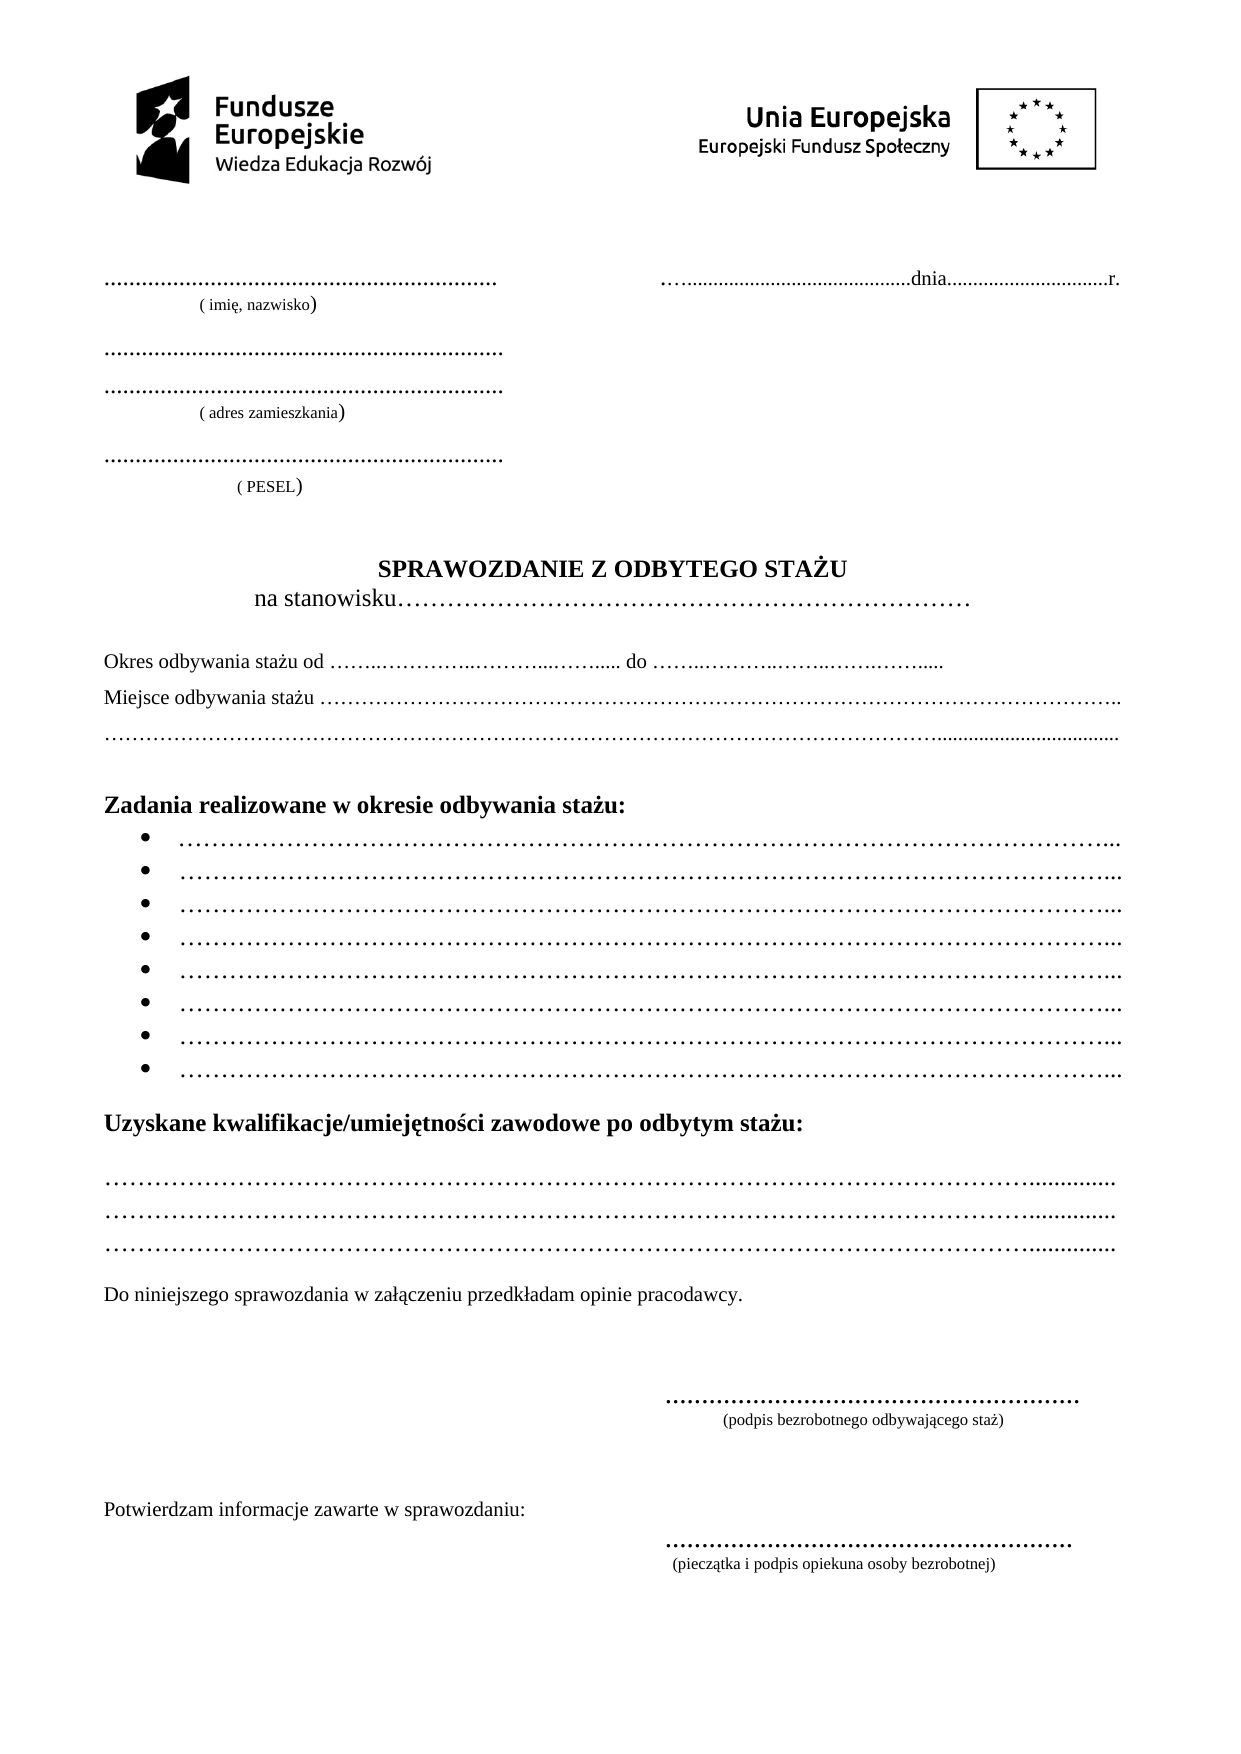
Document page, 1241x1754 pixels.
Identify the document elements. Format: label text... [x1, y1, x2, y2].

text SPRAWOZDANIE Z ODBYTEGO STAŻU [103, 554, 1122, 583]
list …………………………………………………………………………………………………... [141, 823, 1122, 852]
text (podpis bezrobotnego odbywającego staż) [103, 1410, 1122, 1429]
text na stanowisku…………………………………………………………… [103, 583, 1122, 612]
text (pieczątka i podpis opiekuna osoby bezrobotnej) [103, 1554, 1122, 1573]
list …………………………………………………………………………………………………... [141, 1021, 1122, 1050]
text ......................................................... [103, 1377, 1122, 1410]
text ………………………………………………………………………………………………….............. ………………………………………………………………………………………………….............. ………………………………………………………………………………………………….............. [103, 1162, 1122, 1257]
text ........................................................ [103, 1521, 1122, 1554]
text ................................................................ [103, 370, 1122, 399]
list …………………………………………………………………………………………………... [141, 856, 1122, 885]
list …………………………………………………………………………………………………... [141, 889, 1122, 918]
text Zadania realizowane w okresie odbywania stażu: [103, 790, 1122, 819]
picture [671, 61, 1122, 197]
text …………………………………………………………………………………………………………................................... [103, 721, 1122, 745]
text Miejsce odbywania stażu …………………………………………………………………………………………………….. [103, 685, 1122, 709]
text ................................................................ [103, 439, 1122, 468]
text ................................................................ [103, 332, 1122, 360]
text Potwierdzam informacje zawarte w sprawozdaniu: [103, 1497, 1122, 1521]
text ............................................................... .…...........................................dnia...............................r. [103, 262, 1122, 291]
text Uzyskane kwalifikacje/umiejętności zawodowe po odbytym stażu: [103, 1108, 1122, 1137]
text ( imię, nazwisko) [103, 291, 1122, 315]
list …………………………………………………………………………………………………... [141, 922, 1122, 951]
picture [111, 50, 457, 210]
text Okres odbywania stażu od ……..…………..………...……..... do ……..………..……..…….……..... [103, 649, 1122, 673]
list …………………………………………………………………………………………………... [141, 1054, 1122, 1083]
list …………………………………………………………………………………………………... [141, 955, 1122, 984]
text ( adres zamieszkania) [103, 399, 1122, 423]
list …………………………………………………………………………………………………... [141, 988, 1122, 1017]
text Do niniejszego sprawozdania w załączeniu przedkładam opinie pracodawcy. [103, 1282, 1122, 1306]
text ( PESEL) [103, 472, 1122, 497]
